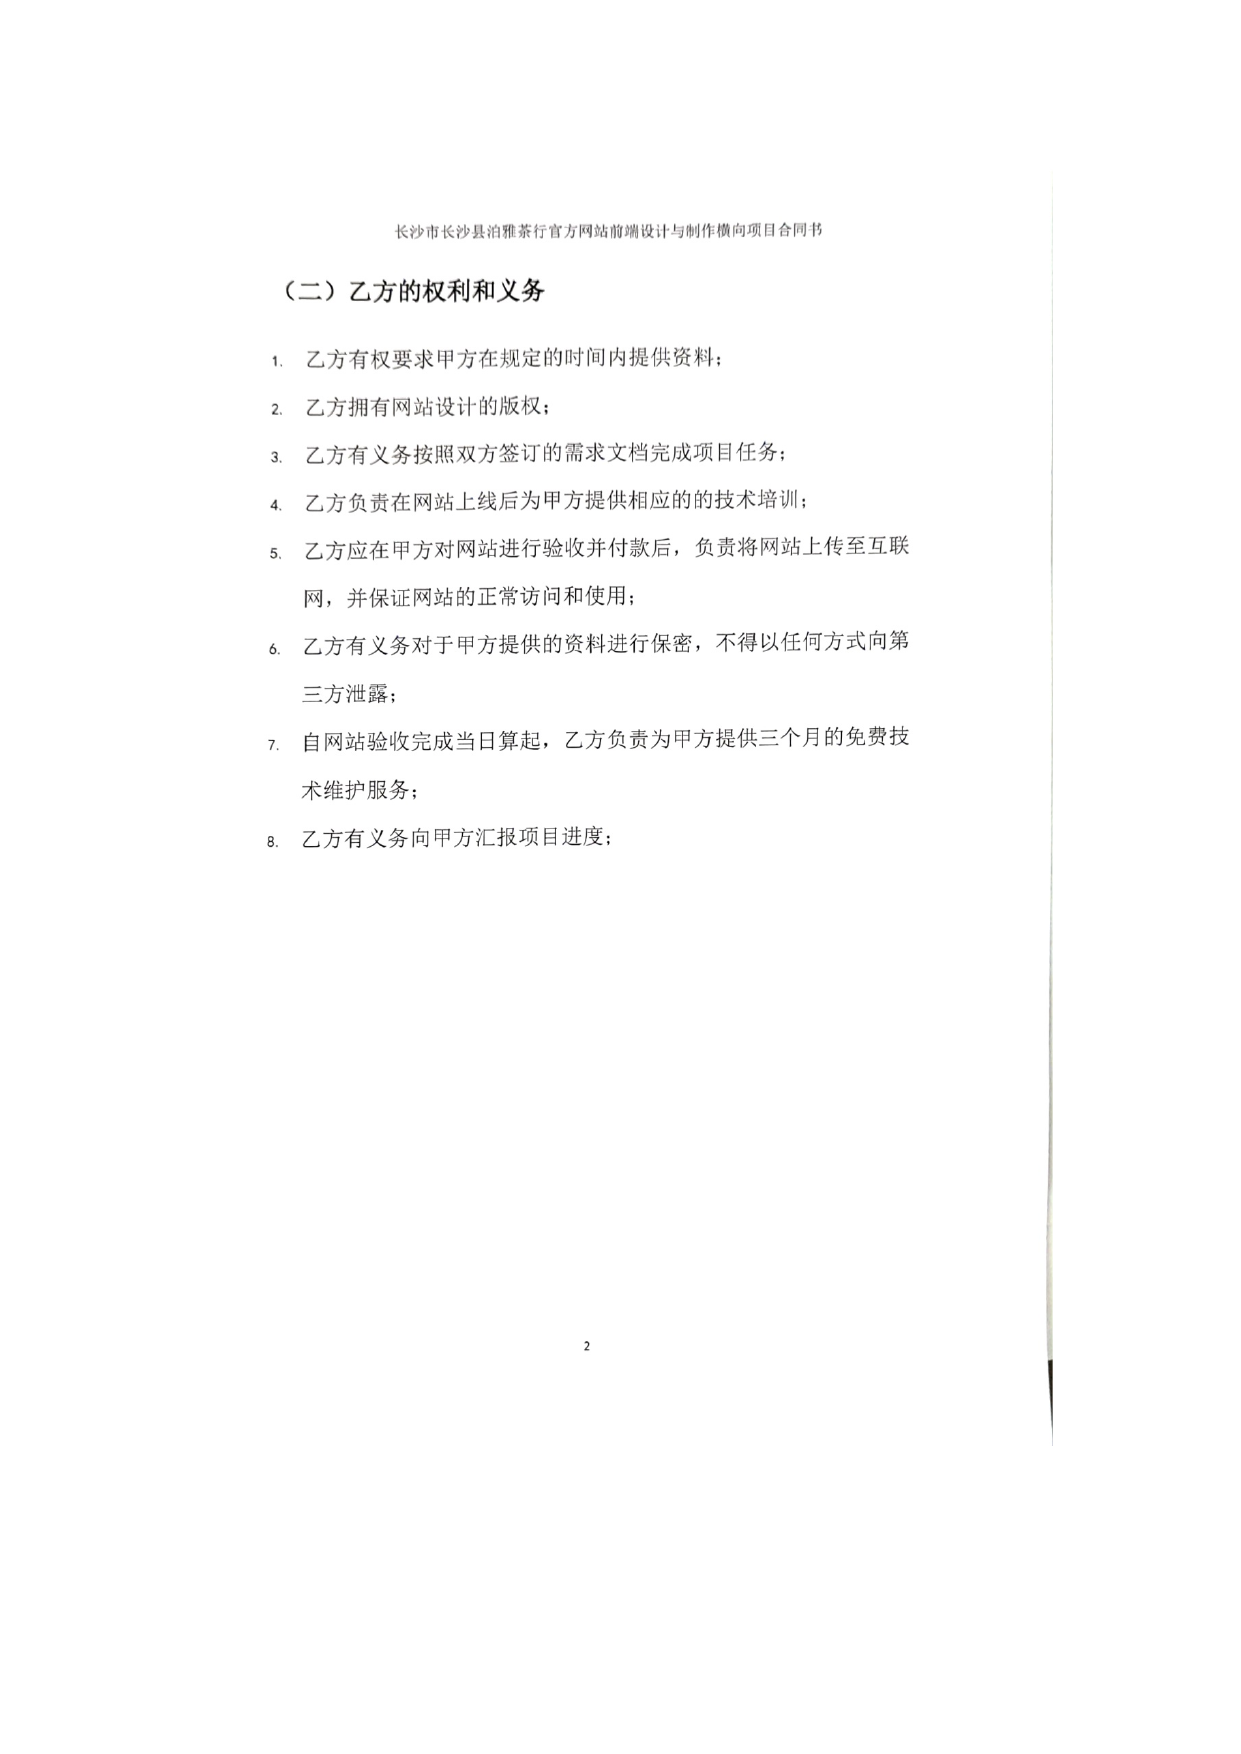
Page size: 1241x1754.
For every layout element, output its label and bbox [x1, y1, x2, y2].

picture [187, 162, 1053, 1446]
